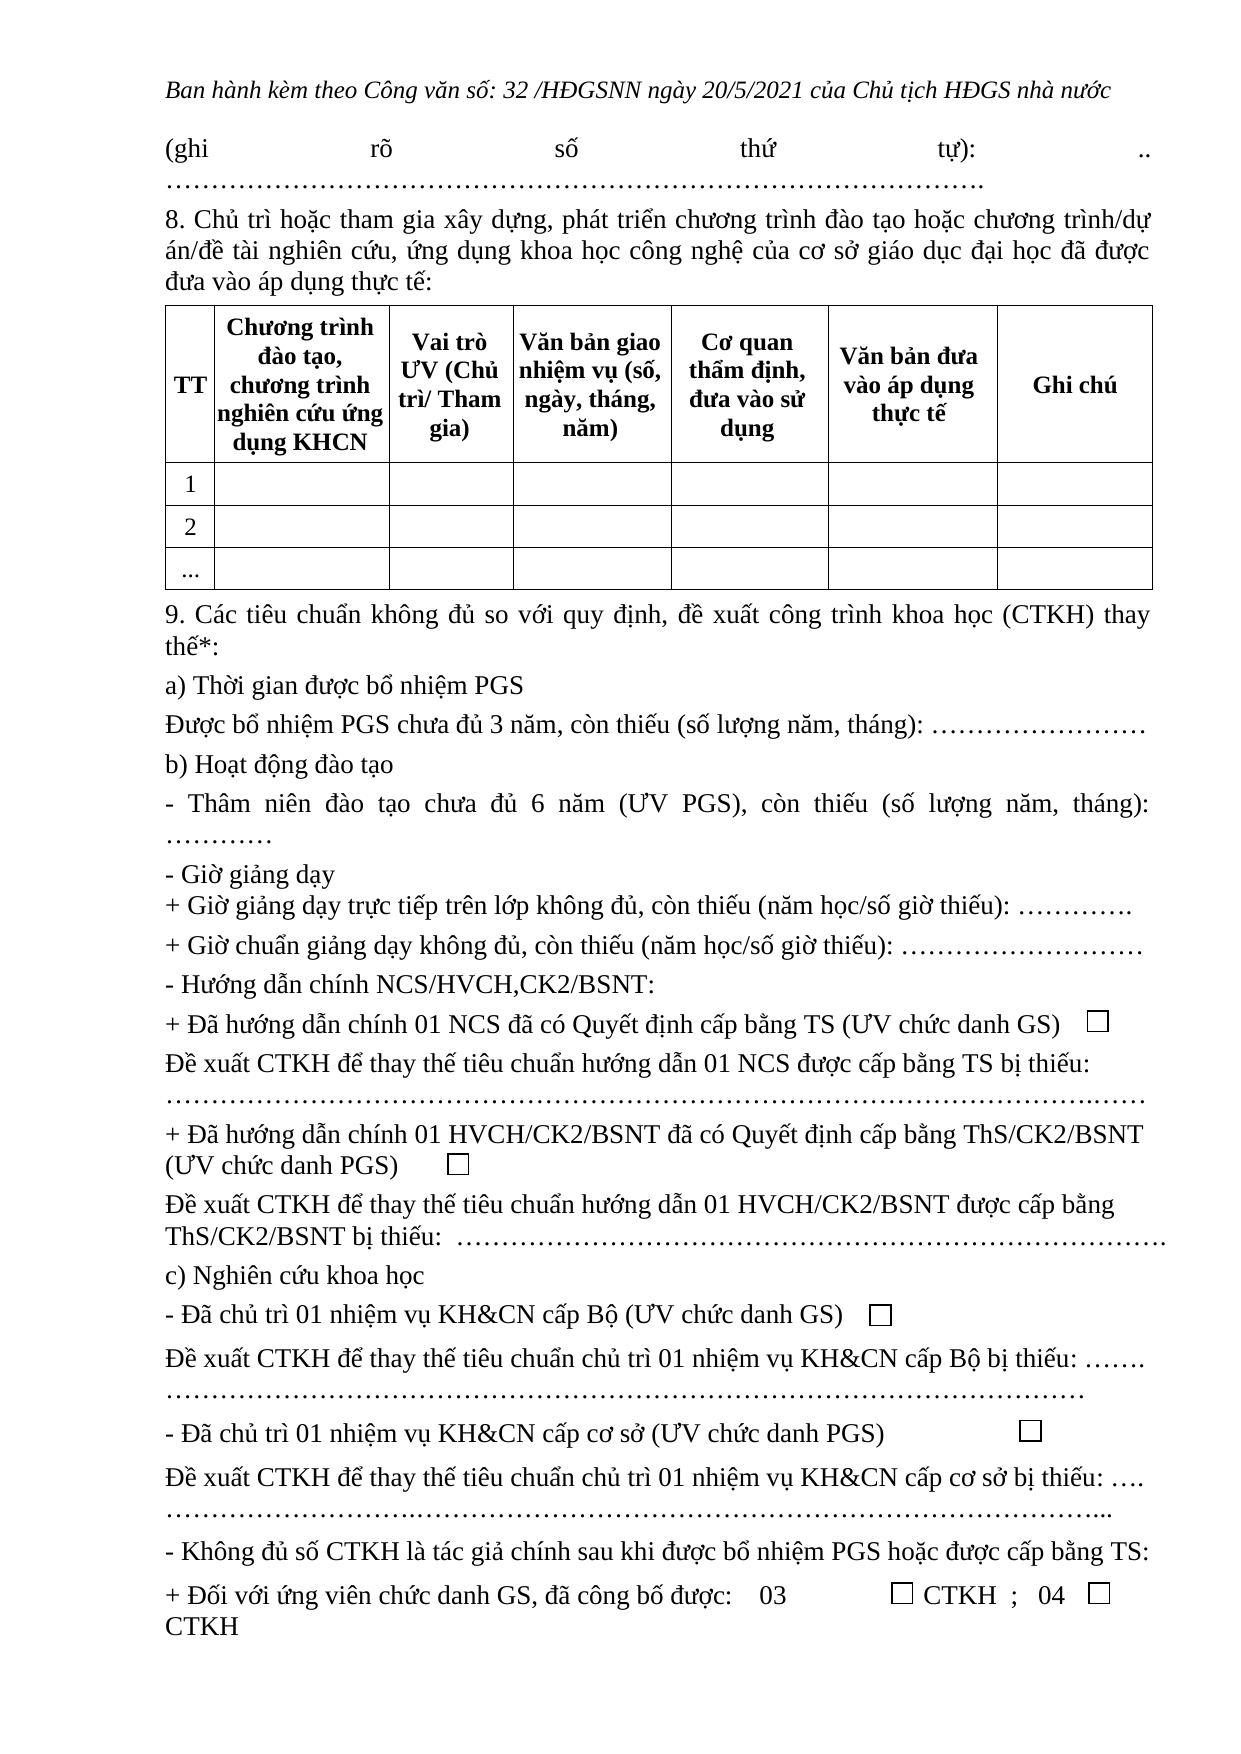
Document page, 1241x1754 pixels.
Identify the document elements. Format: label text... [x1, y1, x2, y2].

table_cell [998, 463, 1152, 504]
table_header TT [166, 306, 214, 462]
table_cell [829, 548, 997, 589]
text + Đã hướng dẫn chính 01 NCS đã có Quyết định cấp bằng TS (ƯV chức danh GS) [165, 1008, 1152, 1039]
text + Giờ chuẩn giảng dạy không đủ, còn thiếu (năm học/số giờ thiếu): ……………………… [165, 929, 1152, 960]
table_cell [215, 463, 389, 504]
table_header Văn bản giao nhiệm vụ (số, ngày, tháng, năm) [514, 306, 671, 462]
text - Đã chủ trì 01 nhiệm vụ KH&CN cấp cơ sở (ƯV chức danh PGS) [165, 1417, 1152, 1448]
table_cell [829, 506, 997, 547]
text - Hướng dẫn chính NCS/HVCH,CK2/BSNT: [165, 968, 1152, 999]
table_cell [998, 548, 1152, 589]
table_cell [390, 548, 513, 589]
text - Không đủ số CTKH là tác giả chính sau khi được bổ nhiệm PGS hoặc được cấp bằng TS: [165, 1535, 1152, 1567]
text b) Hoạt động đào tạo [165, 748, 1152, 779]
table_cell [998, 506, 1152, 547]
table_cell [514, 463, 671, 504]
table_header Ghi chú [998, 306, 1152, 462]
text - Thâm niên đào tạo chưa đủ 6 năm (ƯV PGS), còn thiếu (số lượng năm, tháng): ………… [165, 787, 1152, 850]
text Đề xuất CTKH để thay thế tiêu chuẩn hướng dẫn 01 HVCH/CK2/BSNT được cấp bằng ThS/CK2/BSNT bị thiếu: ……………………………………………………………………. [165, 1188, 1169, 1251]
text Đề xuất CTKH để thay thế tiêu chuẩn chủ trì 01 nhiệm vụ KH&CN cấp Bộ bị thiếu: …….………………………………………………………………………………………… [165, 1342, 1152, 1404]
table_header Vai trò ƯV (Chủ trì/ Tham gia) [390, 306, 513, 462]
text + Đã hướng dẫn chính 01 HVCH/CK2/BSNT đã có Quyết định cấp bằng ThS/CK2/BSNT (ƯV chức danh PGS) [165, 1118, 1152, 1180]
text Đề xuất CTKH để thay thế tiêu chuẩn hướng dẫn 01 NCS được cấp bằng TS bị thiếu: ………………………………………………………………………………………….…… [165, 1047, 1152, 1109]
text c) Nghiên cứu khoa học [165, 1259, 1152, 1290]
table_cell [390, 506, 513, 547]
table_cell [672, 463, 828, 504]
text Được bổ nhiệm PGS chưa đủ 3 năm, còn thiếu (số lượng năm, tháng): …………………… [165, 708, 1152, 740]
text a) Thời gian được bổ nhiệm PGS [165, 669, 1152, 700]
table_cell [514, 548, 671, 589]
text 8. Chủ trì hoặc tham gia xây dựng, phát triển chương trình đào tạo hoặc chương trình/dự án/đề tài nghiên cứu, ứng dụng khoa học công nghệ của cơ sở giáo dục đại học đã được đưa vào áp dụng thực tế: [165, 203, 1152, 297]
table_cell [829, 463, 997, 504]
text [165, 132, 1152, 195]
text - Giờ giảng dạy + Giờ giảng dạy trực tiếp trên lớp không đủ, còn thiếu (năm học/số giờ thiếu): …………. [165, 858, 1152, 920]
table_header Chương trình đào tạo, chương trình nghiên cứu ứng dụng KHCN [215, 306, 389, 462]
table_cell [215, 506, 389, 547]
table_cell [672, 548, 828, 589]
text Đề xuất CTKH để thay thế tiêu chuẩn chủ trì 01 nhiệm vụ KH&CN cấp cơ sở bị thiếu: ….……………………….…………………………………………………………………... [165, 1461, 1152, 1523]
table_header Cơ quan thẩm định, đưa vào sử dụng [672, 306, 828, 462]
table_cell [390, 463, 513, 504]
table_cell ... [166, 548, 214, 589]
table_cell 1 [166, 463, 214, 504]
text 9. Các tiêu chuẩn không đủ so với quy định, đề xuất công trình khoa học (CTKH) thay thế*: [165, 598, 1152, 661]
table_cell [672, 506, 828, 547]
table_cell 2 [166, 506, 214, 547]
text - Đã chủ trì 01 nhiệm vụ KH&CN cấp Bộ (ƯV chức danh GS) [165, 1298, 1152, 1330]
table_cell [215, 548, 389, 589]
text + Đối với ứng viên chức danh GS, đã công bố được: 03 CTKH ; 04 CTKH [165, 1579, 1152, 1641]
table_cell [514, 506, 671, 547]
table_header Văn bản đưa vào áp dụng thực tế [829, 306, 997, 462]
